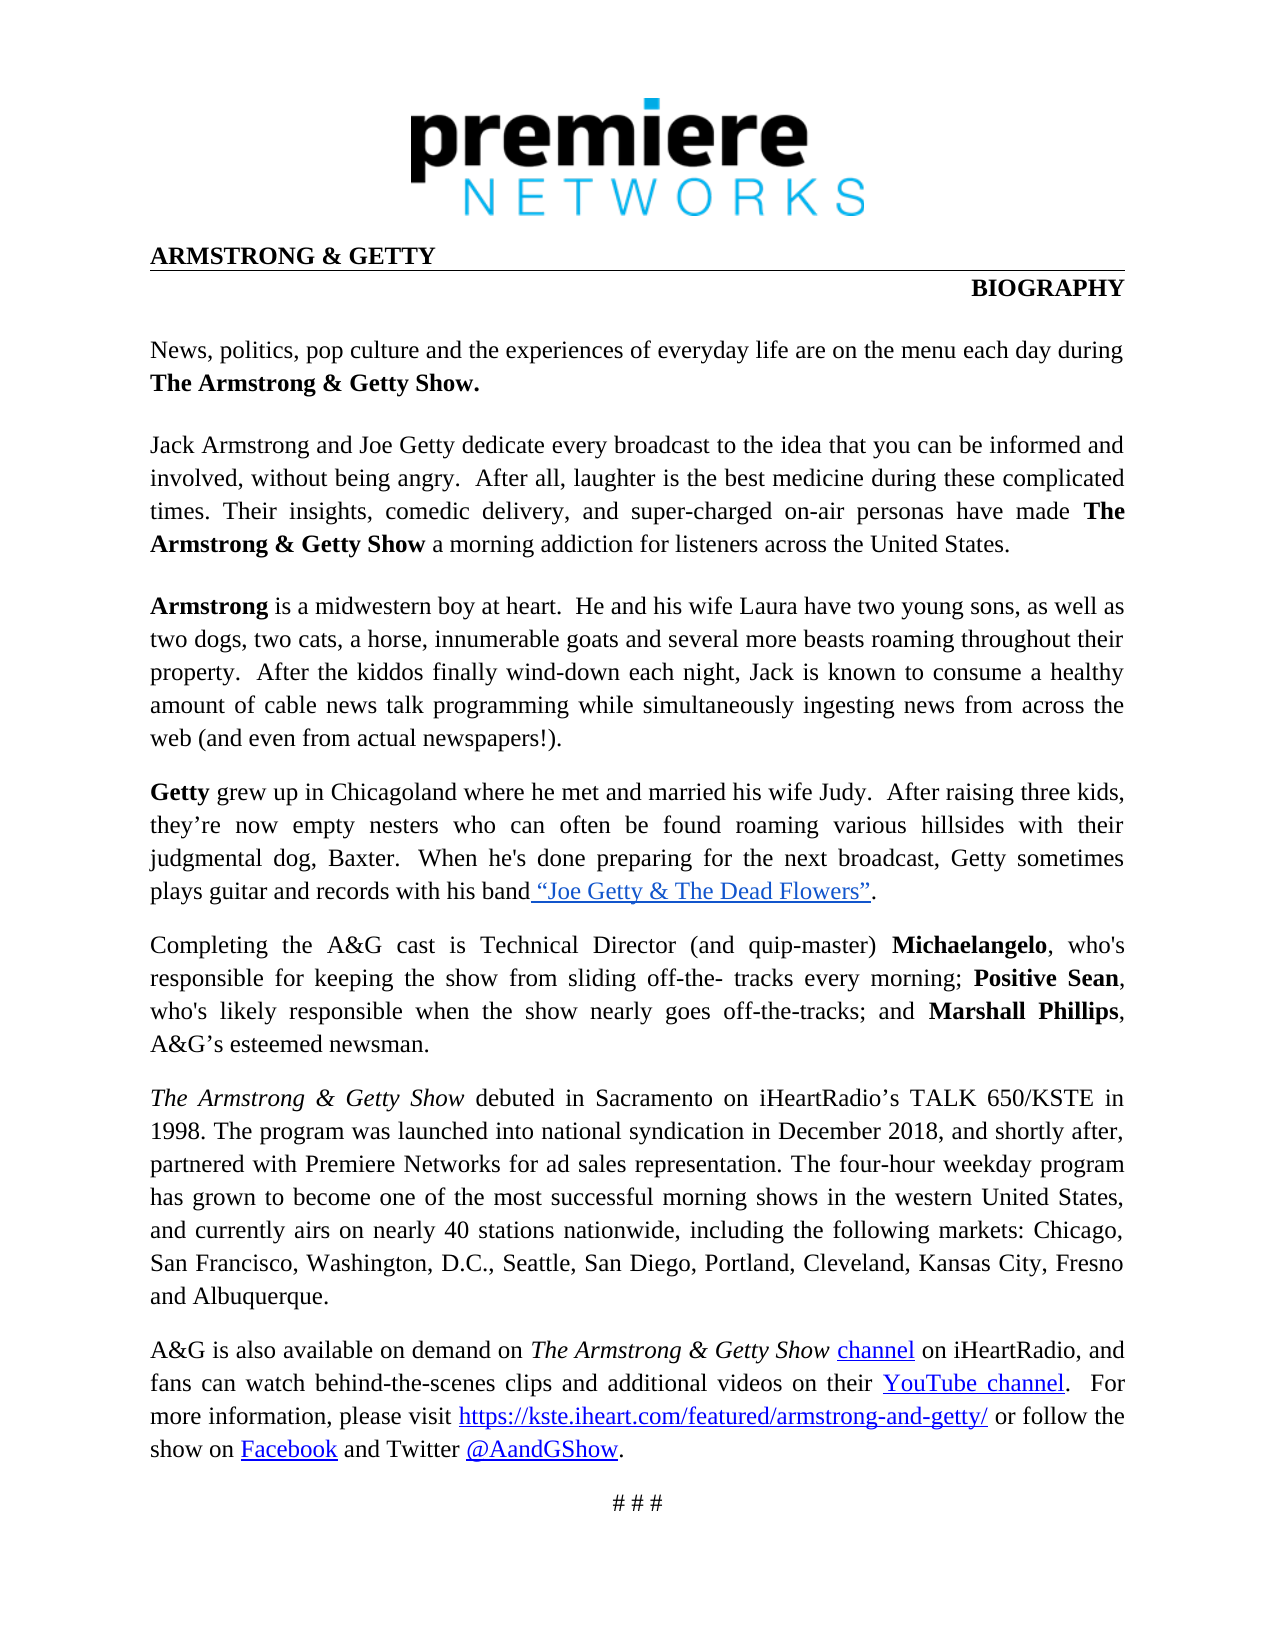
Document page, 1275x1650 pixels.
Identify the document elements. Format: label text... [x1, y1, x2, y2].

picture [411, 98, 864, 216]
text BIOGRAPHY [150, 271, 1125, 301]
text News, politics, pop culture and the experiences of everyday life are on the menu each day during The Armstrong & Getty Show. [150, 335, 1125, 397]
picture [841, 181, 864, 200]
text Getty grew up in Chicagoland where he met and married his wife Judy. After raising three kids, they’re now empty nesters who can often be found roaming various hillsides with their judgmental dog, Baxter. When he's done preparing for the next broadcast, Getty sometimes plays guitar and records with his band “Joe Getty & The Dead Flowers”. [150, 777, 1125, 905]
text Armstrong is a midwestern boy at heart. He and his wife Laura have two young sons, as well as two dogs, two cats, a horse, innumerable goats and several more beasts roaming throughout their property. After the kiddos finally wind-down each night, Jack is known to consume a healthy amount of cable news talk programming while simultaneously ingesting news from across the web (and even from actual newspapers!). [150, 591, 1125, 752]
picture [681, 181, 708, 213]
text The Armstrong & Getty Show debuted in Sacramento on iHeartRadio’s TALK 650/KSTE in 1998. The program was launched into national syndication in December 2018, and shortly after, partnered with Premiere Networks for ad sales representation. The four-hour weekday program has grown to become one of the most successful morning shows in the western United States, and currently airs on nearly 40 stations nationwide, including the following markets: Chicago, San Francisco, Washington, D.C., Seattle, San Diego, Portland, Cleveland, Kansas City, Fresno and Albuquerque. [150, 1083, 1125, 1310]
text Jack Armstrong and Joe Getty dedicate every broadcast to the idea that you can be informed and involved, without being angry. After all, laughter is the best medicine during these complicated times. Their insights, comedic delivery, and super-charged on-air personas have made The Armstrong & Getty Show a morning addiction for listeners across the United States. [150, 430, 1125, 558]
subtitle ARMSTRONG & GETTY [150, 241, 1125, 269]
text Completing the A&G cast is Technical Director (and quip-master) Michaelangelo, who's responsible for keeping the show from sliding off-the- tracks every morning; Positive Sean, who's likely responsible when the show nearly goes off-the-tracks; and Marshall Phillips, A&G’s esteemed newsman. [150, 930, 1125, 1058]
picture [855, 211, 864, 216]
text # # # [150, 1488, 1125, 1517]
text A&G is also available on demand on The Armstrong & Getty Show channel on iHeartRadio, and fans can watch behind-the-scenes clips and additional videos on their YouTube channel. For more information, please visit https://kste.iheart.com/featured/armstrong-and-getty/ or follow the show on Facebook and Twitter @AandGShow. [150, 1335, 1125, 1463]
